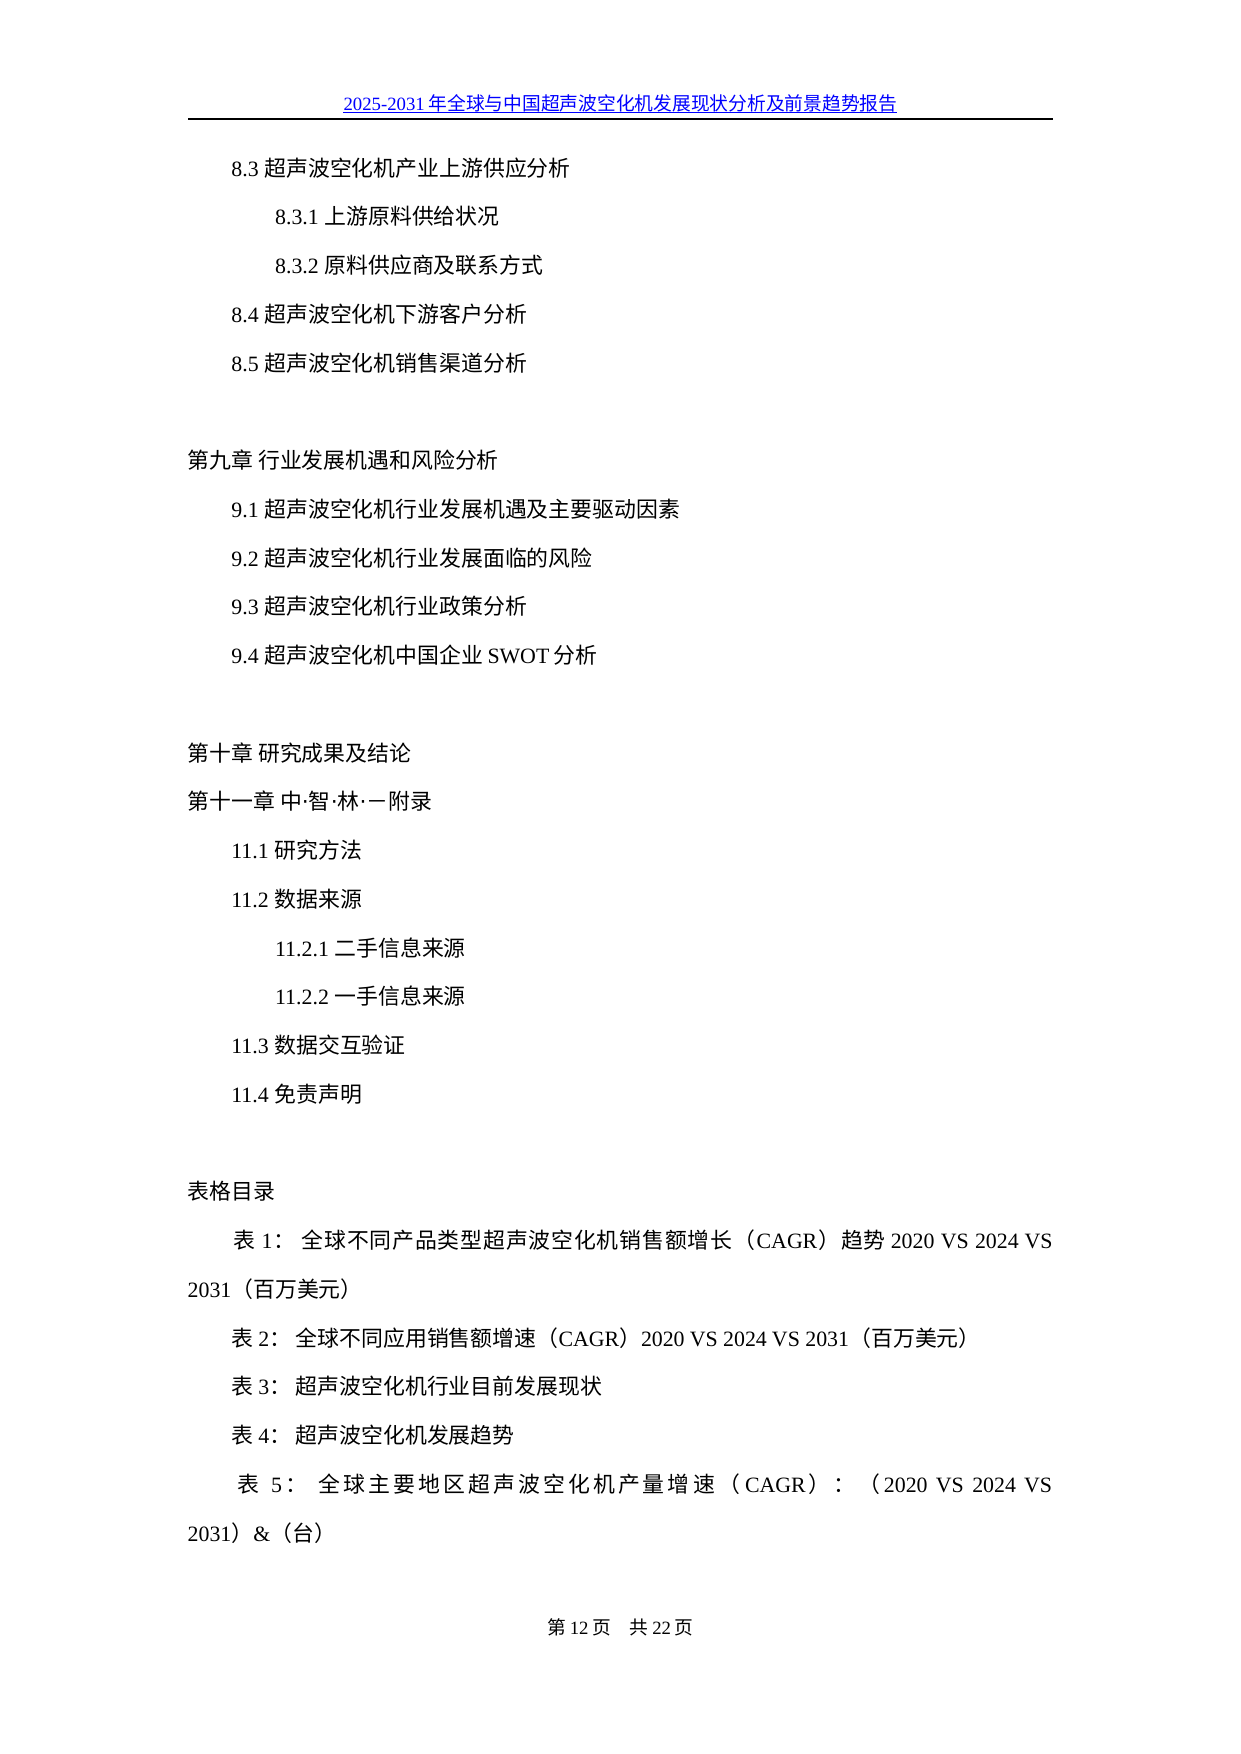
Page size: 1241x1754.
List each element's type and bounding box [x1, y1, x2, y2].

text [187, 150, 1053, 1548]
